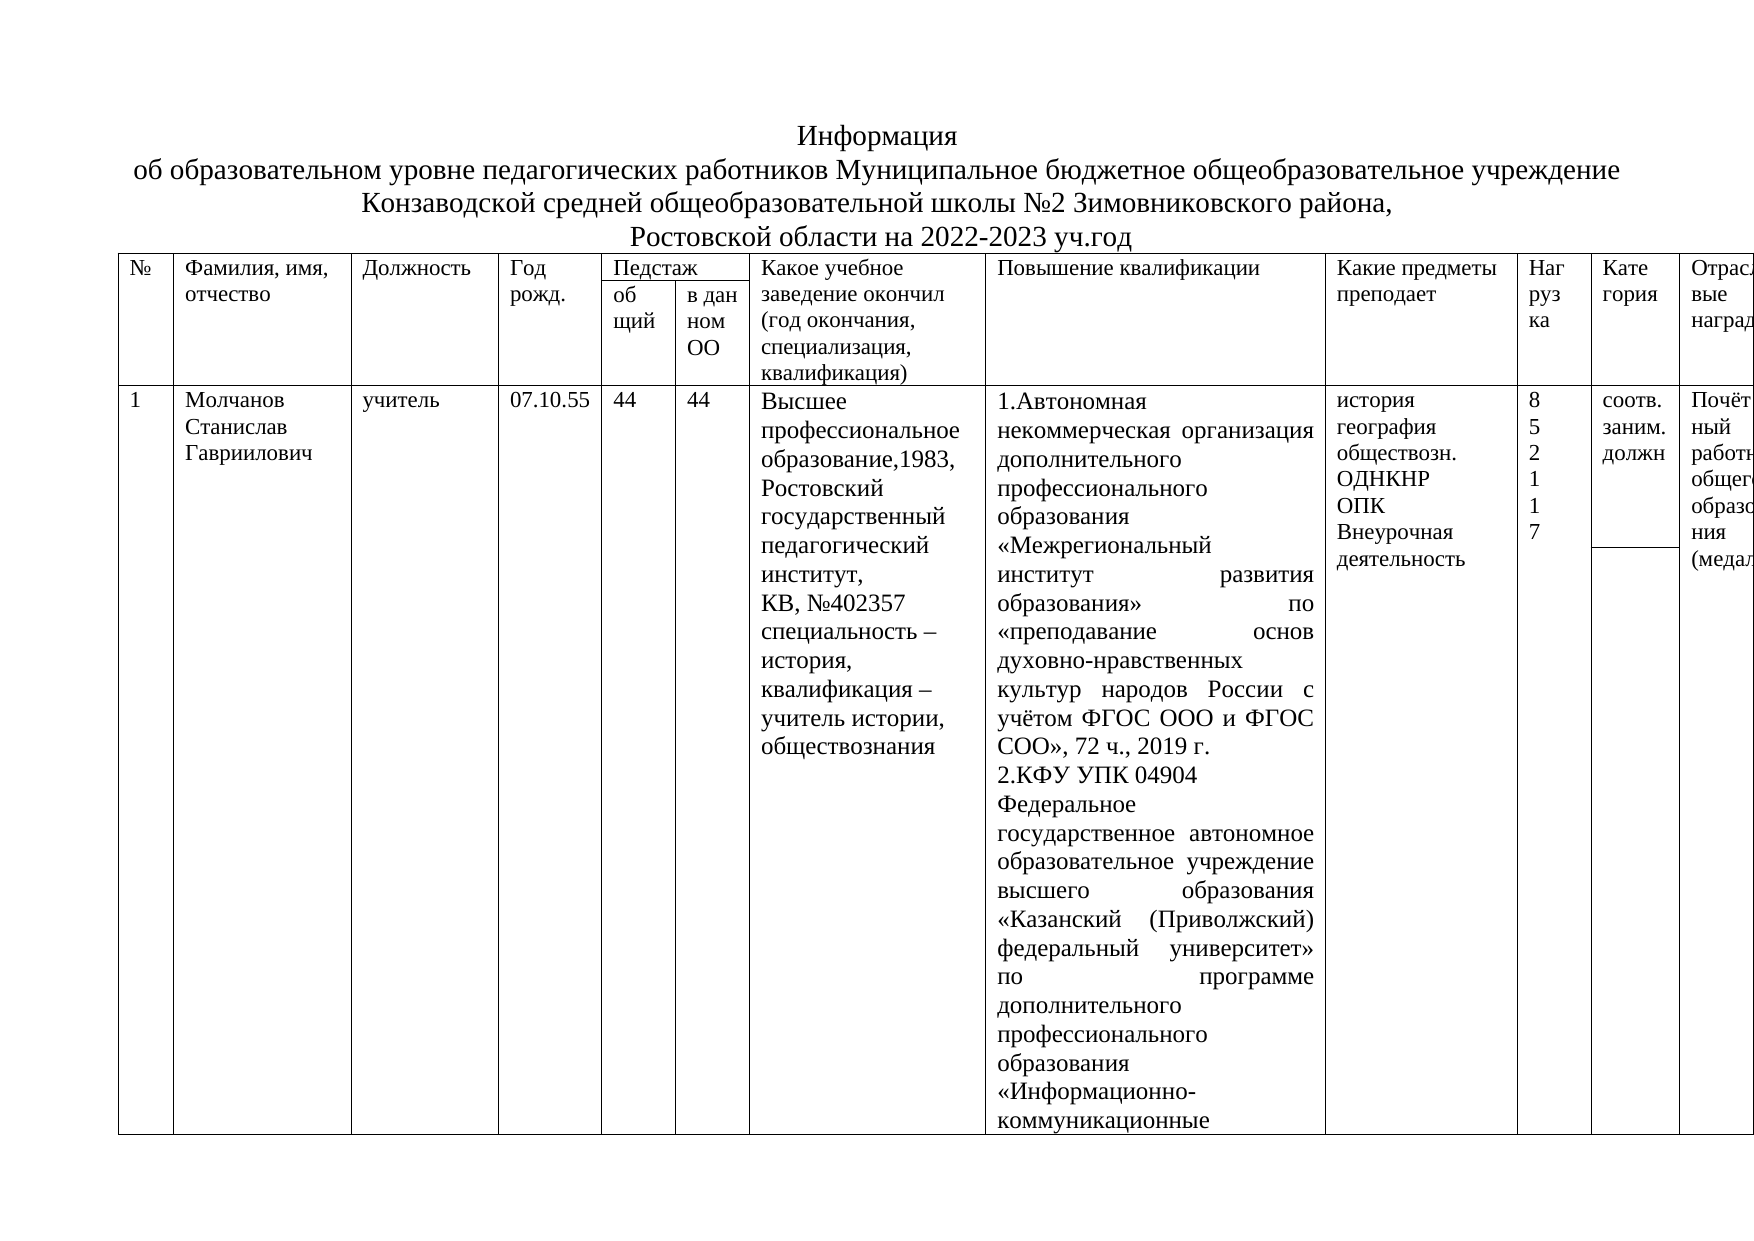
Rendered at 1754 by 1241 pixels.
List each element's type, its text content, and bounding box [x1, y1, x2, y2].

table_header Наг руз ка [1518, 254, 1591, 385]
table_header Повышение квалификации [986, 254, 1325, 385]
table_cell 1 [119, 386, 173, 1134]
table_header Какое учебное заведение окончил (год окончания, специализация, квалификация) [750, 254, 985, 385]
table_header Фамилия, имя, отчество [174, 254, 351, 385]
text об образовательном уровне педагогических работников Муниципальное бюджетное общеобразовательное учреждение [118, 152, 1636, 186]
table_cell 1.Автономная некоммерческая организация дополнительного профессионального образования «Межрегиональный институт развития образования» по «преподавание основ духовно-нравственных культур народов России с учётом ФГОС ООО и ФГОС СОО», 72 ч., 2019 г. 2.КФУ УПК 04904 Федеральное государственное автономное образовательное учреждение высшего образования «Казанский (Приволжский) федеральный университет» по программе дополнительного профессионального образования «Информационно-коммуникационные технологии в профессиональной деятельности педагога в условиях реализации профессионального стандарта «Педагог», 2019 г., 72 ч. 3. ООО «Центр повышения квалификации и переподготовки «Луч знаний» по дополнительной профессиональной программе «Организация работы с обучающимися с ОВЗ в соответствии с ФГОС», 36 часов 4. ООО «Центр повышения квалификации и переподготовки «Луч знаний» по программе «Организация работы с обучающимися с ОВЗ в соответствии с ФГОС», в объёме 36 часов, 66115, г. Красноярск, 12.09.2021 г. 5. Общество с ограниченной ответственностью «Центр профессионального образования «Развитие» по дополнительной профессиональной программе «Совершенствование подходов к оцениванию развернутых ответов экзаменационных работ участников ГИА-9 экспертами предметных комиссий», в объёме 18 часов, 14024-УД, г.Ростов-на-Дону, 04.04.2022 г. [986, 386, 1325, 1134]
text Информация [118, 118, 1636, 152]
table_header Кате гория [1592, 254, 1679, 385]
table_cell об щий [602, 281, 675, 385]
table_header № [119, 254, 173, 385]
table_header Какие предметы преподает [1326, 254, 1517, 385]
table_header Должность [352, 254, 498, 385]
table_header Отрасле вые награды [1680, 254, 1753, 385]
table_cell история география обществозн. ОДНКНР ОПК Внеурочная деятельность [1326, 386, 1517, 1134]
table_cell 8 5 2 1 1 7 [1518, 386, 1591, 1134]
table_cell 44 [602, 386, 675, 1134]
table_cell Высшее профессиональное образование,1983, Ростовский государственный педагогический институт, КВ, №402357 специальность – история, квалификация – учитель истории, обществознания [750, 386, 985, 1134]
table_header Год рожд. [499, 254, 601, 385]
table_header Педстаж [602, 254, 749, 280]
text Конзаводской средней общеобразовательной школы №2 Зимовниковского района, [118, 186, 1636, 219]
table_cell учитель [352, 386, 498, 1134]
table_cell [1592, 548, 1679, 1134]
table_cell Молчанов Станислав Гавриилович [174, 386, 351, 1134]
table_cell 44 [676, 386, 749, 1134]
text Ростовской области на 2022-2023 уч.год [118, 219, 1636, 253]
table_cell соотв. заним. должн [1592, 386, 1679, 547]
table_cell Почёт ный работник общего образования (медаль) [1680, 386, 1753, 1134]
table_cell в дан ном ОО [676, 281, 749, 385]
table_cell 07.10.55 [499, 386, 601, 1134]
